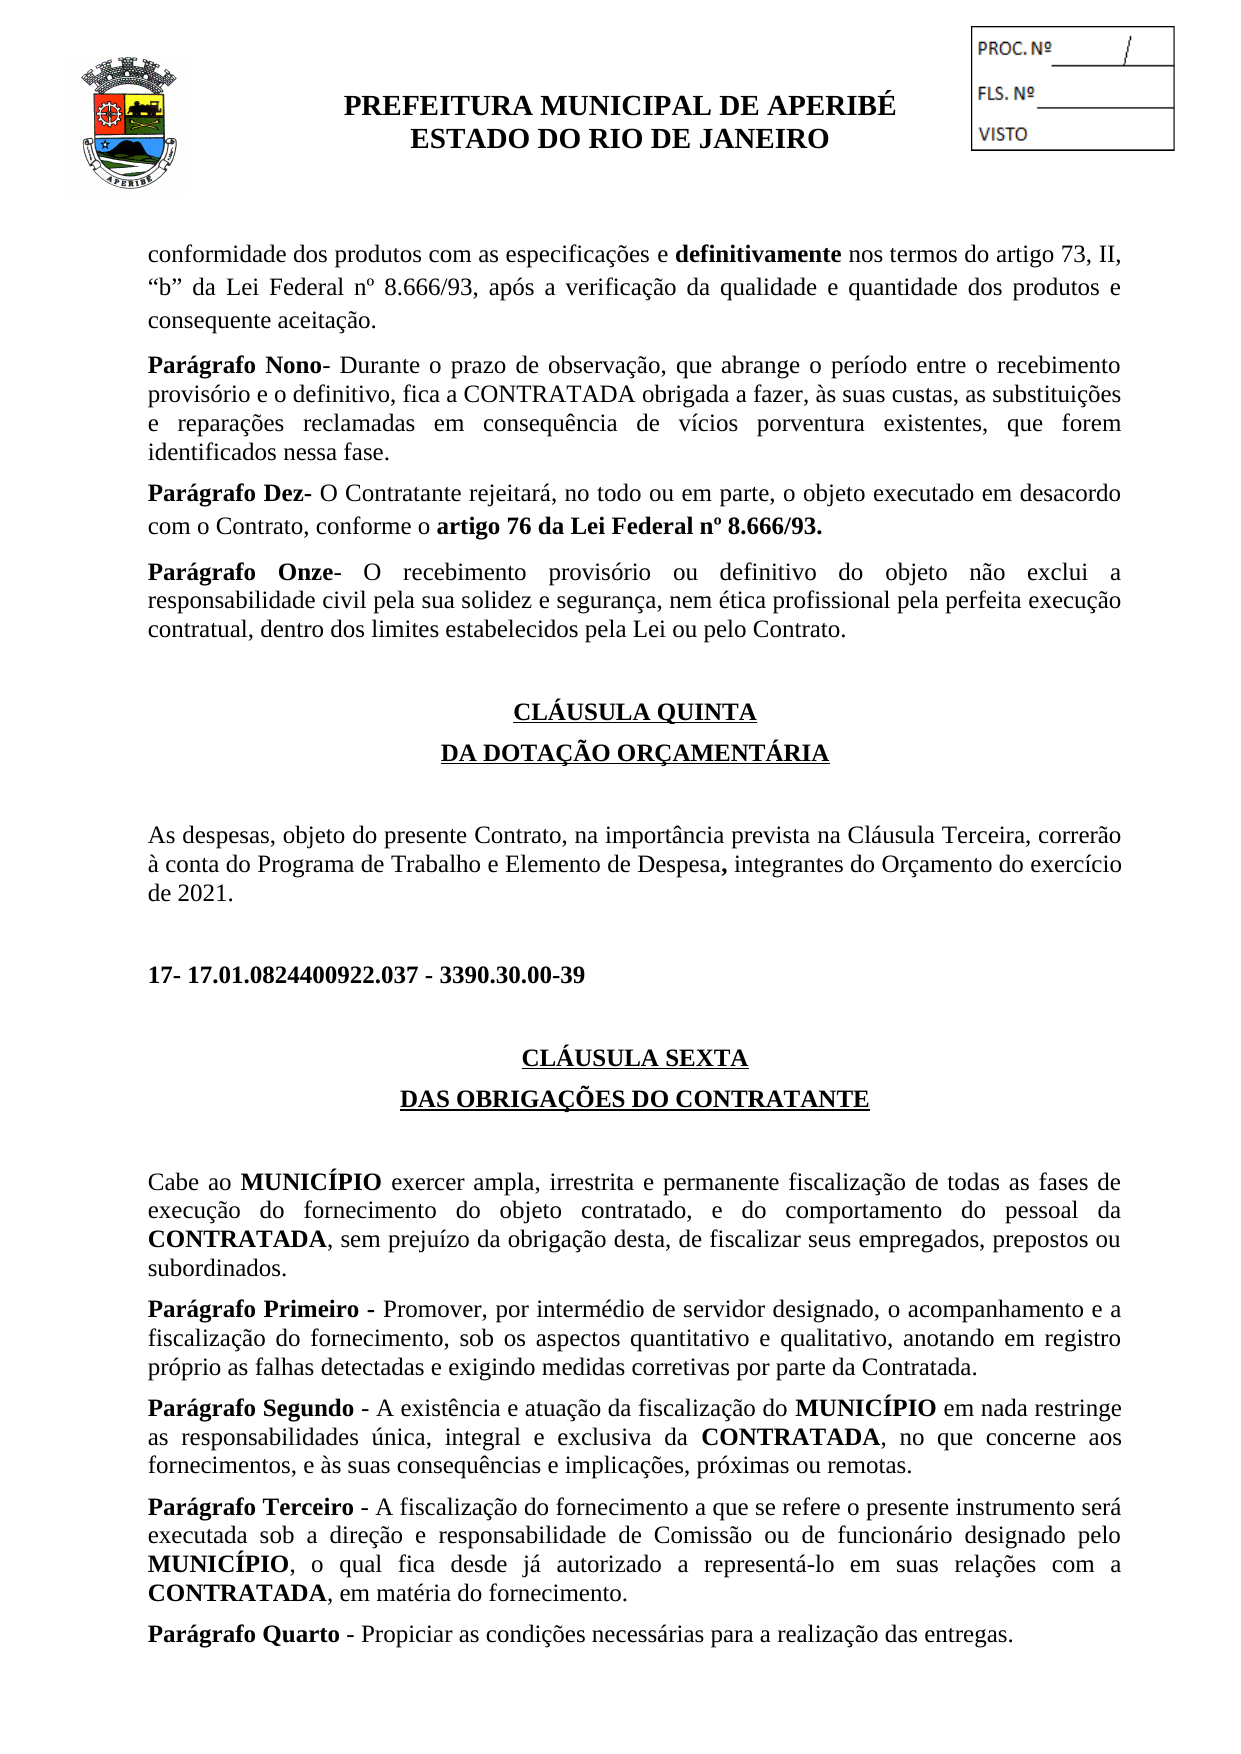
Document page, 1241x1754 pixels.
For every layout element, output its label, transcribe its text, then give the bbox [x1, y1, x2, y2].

text Parágrafo Primeiro - Promover, por intermédio de servidor designado, o acompanhamento e a fiscalização do fornecimento, sob os aspectos quantitativo e qualitativo, anotando em registro próprio as falhas detectadas e exigindo medidas corretivas por parte da Contratada. [148, 1294, 1122, 1380]
picture [61, 53, 189, 197]
text DAS OBRIGAÇÕES DO CONTRATANTE [148, 1084, 1122, 1113]
text As despesas, objeto do presente Contrato, na importância prevista na Cláusula Terceira, correrão à conta do Programa de Trabalho e Elemento de Despesa, integrantes do Orçamento do exercício de 2021. [148, 820, 1122, 907]
picture [971, 26, 1175, 151]
text Parágrafo Onze- O recebimento provisório ou definitivo do objeto não exclui a responsabilidade civil pela sua solidez e segurança, nem ética profissional pela perfeita execução contratual, dentro dos limites estabelecidos pela Lei ou pelo Contrato. [148, 557, 1122, 643]
text 17- 17.01.0824400922.037 - 3390.30.00-39 [148, 960, 1137, 989]
text Parágrafo Quarto - Propiciar as condições necessárias para a realização das entregas. [148, 1619, 1122, 1648]
text Parágrafo Dez- O Contratante rejeitará, no todo ou em parte, o objeto executado em desacordo com o Contrato, conforme o artigo 76 da Lei Federal nº 8.666/93. [148, 478, 1122, 540]
text Parágrafo Nono- Durante o prazo de observação, que abrange o período entre o recebimento provisório e o definitivo, fica a CONTRATADA obrigada a fazer, às suas custas, as substituições e reparações reclamadas em consequência de vícios porventura existentes, que forem identificados nessa fase. [148, 351, 1122, 466]
text Parágrafo Segundo - A existência e atuação da fiscalização do MUNICÍPIO em nada restringe as responsabilidades única, integral e exclusiva da CONTRATADA, no que concerne aos fornecimentos, e às suas consequências e implicações, próximas ou remotas. [148, 1393, 1122, 1479]
text CLÁUSULA SEXTA [148, 1043, 1122, 1072]
text Parágrafo Terceiro - A fiscalização do fornecimento a que se refere o presente instrumento será executada sob a direção e responsabilidade de Comissão ou de funcionário designado pelo MUNICÍPIO, o qual fica desde já autorizado a representá-lo em suas relações com a CONTRATADA, em matéria do fornecimento. [148, 1492, 1122, 1607]
text DA DOTAÇÃO ORÇAMENTÁRIA [148, 738, 1122, 767]
text CLÁUSULA QUINTA [148, 697, 1122, 725]
text Cabe ao MUNICÍPIO exercer ampla, irrestrita e permanente fiscalização de todas as fases de execução do fornecimento do objeto contratado, e do comportamento do pessoal da CONTRATADA, sem prejuízo da obrigação desta, de fiscalizar seus empregados, prepostos ou subordinados. [148, 1167, 1122, 1282]
